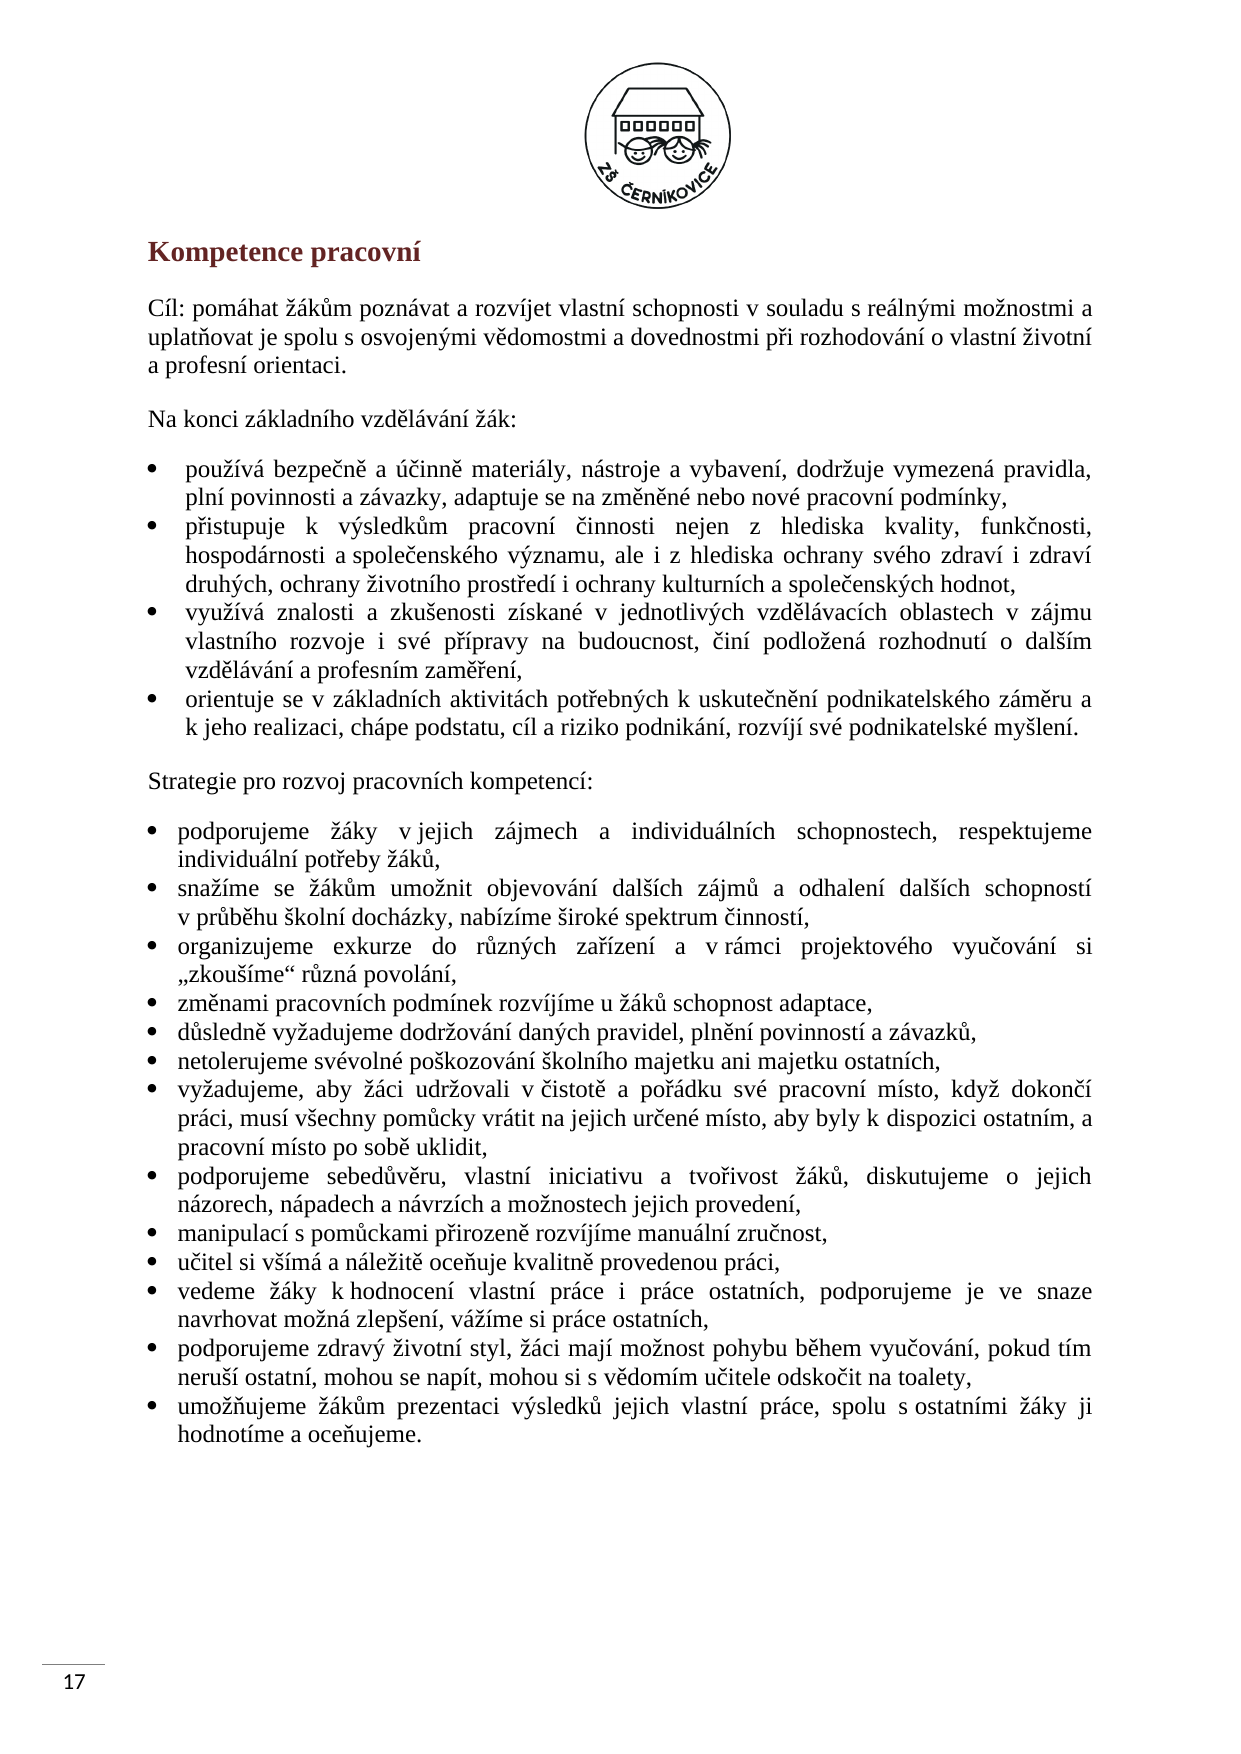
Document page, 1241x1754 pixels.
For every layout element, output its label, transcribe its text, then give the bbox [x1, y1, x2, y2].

text Kompetence pracovní [148, 173, 1093, 268]
text Strategie pro rozvoj pracovních kompetencí: [148, 766, 1093, 795]
text Na konci základního vzdělávání žák: [148, 404, 1093, 433]
list používá bezpečně a účinně materiály, nástroje a vybavení, dodržuje vymezená pravidla, plní povinnosti a závazky, adaptuje se na změněné nebo nové pracovní podmínky, [148, 454, 1093, 511]
picture [583, 61, 732, 173]
text Cíl: pomáhat žákům poznávat a rozvíjet vlastní schopnosti v souladu s reálnými možnostmi a uplatňovat je spolu s osvojenými vědomostmi a dovednostmi při rozhodování o vlastní životní a profesní orientaci. [148, 293, 1093, 379]
list podporujeme žáky v jejich zájmech a individuálních schopnostech, respektujeme individuální potřeby žáků, [148, 816, 1093, 873]
list vyžadujeme, aby žáci udržovali v čistotě a pořádku své pracovní místo, když dokončí práci, musí všechny pomůcky vrátit na jejich určené místo, aby byly k dispozici ostatním, a pracovní místo po sobě uklidit, [148, 1074, 1093, 1161]
list podporujeme sebedůvěru, vlastní iniciativu a tvořivost žáků, diskutujeme o jejich názorech, nápadech a návrzích a možnostech jejich provedení, [148, 1161, 1093, 1218]
list změnami pracovních podmínek rozvíjíme u žáků schopnost adaptace, [148, 988, 1093, 1017]
list důsledně vyžadujeme dodržování daných pravidel, plnění povinností a závazků, [148, 1017, 1093, 1046]
list vedeme žáky k hodnocení vlastní práce i práce ostatních, podporujeme je ve snaze navrhovat možná zlepšení, vážíme si práce ostatních, [148, 1276, 1093, 1333]
list snažíme se žákům umožnit objevování dalších zájmů a odhalení dalších schopností v průběhu školní docházky, nabízíme široké spektrum činností, [148, 873, 1093, 931]
list orientuje se v základních aktivitách potřebných k uskutečnění podnikatelského záměru a k jeho realizaci, chápe podstatu, cíl a riziko podnikání, rozvíjí své podnikatelské myšlení. [148, 684, 1093, 741]
list přistupuje k výsledkům pracovní činnosti nejen z hlediska kvality, funkčnosti, hospodárnosti a společenského významu, ale i z hlediska ochrany svého zdraví i zdraví druhých, ochrany životního prostředí i ochrany kulturních a společenských hodnot, [148, 511, 1093, 597]
list umožňujeme žákům prezentaci výsledků jejich vlastní práce, spolu s ostatními žáky ji hodnotíme a oceňujeme. [148, 1391, 1093, 1448]
list manipulací s pomůckami přirozeně rozvíjíme manuální zručnost, [148, 1218, 1093, 1247]
list učitel si všímá a náležitě oceňuje kvalitně provedenou práci, [148, 1247, 1093, 1276]
list využívá znalosti a zkušenosti získané v jednotlivých vzdělávacích oblastech v zájmu vlastního rozvoje i své přípravy na budoucnost, činí podložená rozhodnutí o dalším vzdělávání a profesním zaměření, [148, 597, 1093, 684]
list podporujeme zdravý životní styl, žáci mají možnost pohybu během vyučování, pokud tím neruší ostatní, mohou se napít, mohou si s vědomím učitele odskočit na toalety, [148, 1333, 1093, 1391]
list organizujeme exkurze do různých zařízení a v rámci projektového vyučování si „zkoušíme“ různá povolání, [148, 931, 1093, 988]
list netolerujeme svévolné poškozování školního majetku ani majetku ostatních, [148, 1046, 1093, 1074]
